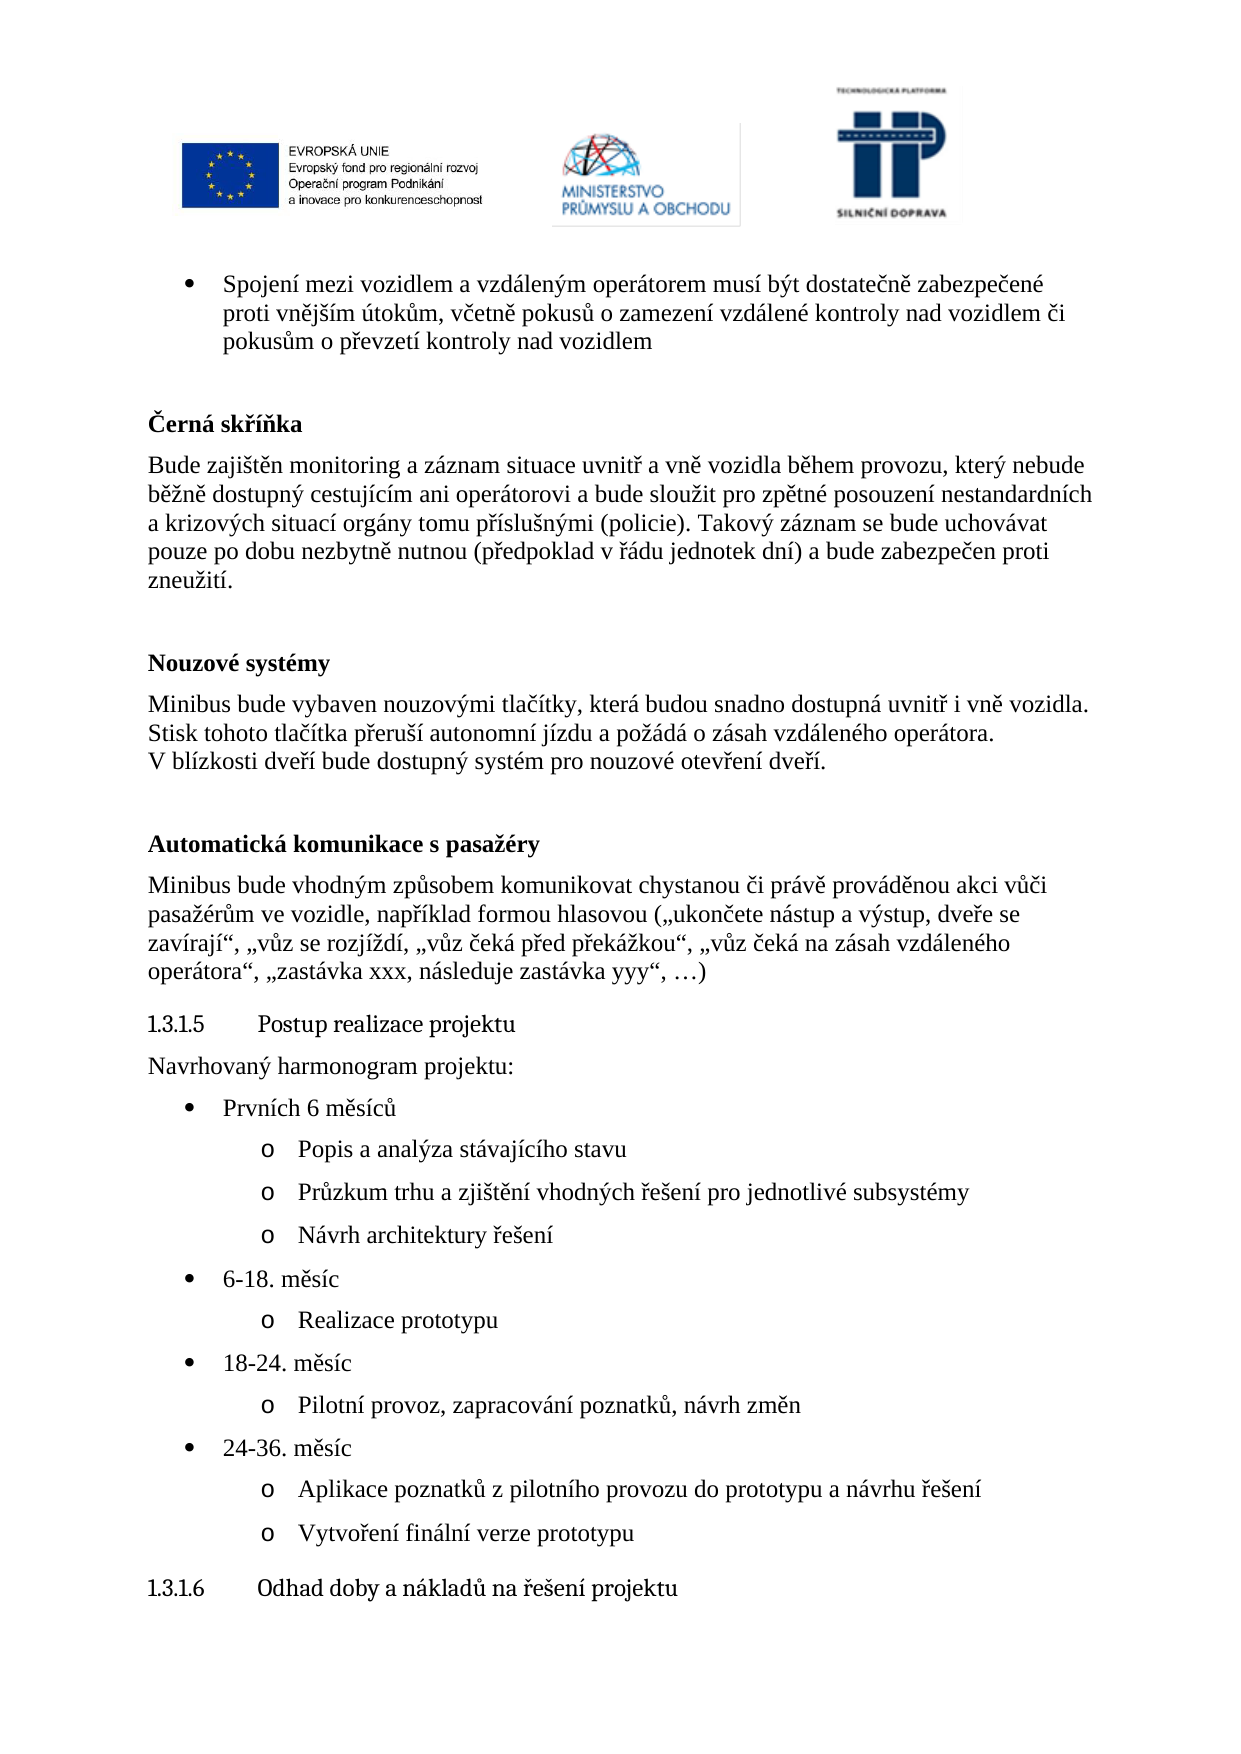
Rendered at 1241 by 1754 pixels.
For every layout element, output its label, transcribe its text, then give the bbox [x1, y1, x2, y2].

text Bude zajištěn monitoring a záznam situace uvnitř a vně vozidla během provozu, který nebude běžně dostupný cestujícím ani operátorovi a bude sloužit pro zpětné posouzení nestandardních a krizových situací orgány tomu příslušnými (policie). Takový záznam se bude uchovávat pouze po dobu nezbytně nutnou (předpoklad v řádu jednotek dní) a bude zabezpečen proti zneužití. [148, 450, 1093, 594]
list Popis a analýza stávajícího stavu [260, 1134, 1093, 1165]
list Průzkum trhu a zjištění vhodných řešení pro jednotlivé subsystémy [260, 1177, 1093, 1208]
list Spojení mezi vozidlem a vzdáleným operátorem musí být dostatečně zabezpečené proti vnějším útokům, včetně pokusů o zamezení vzdálené kontroly nad vozidlem či pokusům o převzetí kontroly nad vozidlem [185, 269, 1093, 355]
list 18-24. měsíc [185, 1348, 1093, 1377]
text Automatická komunikace s pasažéry [148, 829, 1093, 858]
text Odhad doby a nákladů na řešení projektu [148, 1573, 1093, 1602]
list 6-18. měsíc [185, 1264, 1093, 1293]
text Černá skříňka [148, 409, 1093, 438]
list Realizace prototypu [260, 1305, 1093, 1336]
list Aplikace poznatků z pilotního provozu do prototypu a návrhu řešení [260, 1474, 1093, 1505]
list Vytvoření finální verze prototypu [260, 1518, 1093, 1548]
list Návrh architektury řešení [260, 1221, 1093, 1251]
text Minibus bude vhodným způsobem komunikovat chystanou či právě prováděnou akci vůči pasažérům ve vozidle, například formou hlasovou („ukončete nástup a výstup, dveře se zavírají“, „vůz se rozjíždí, „vůz čeká před překážkou“, „vůz čeká na zásah vzdáleného operátora“, „zastávka xxx, následuje zastávka yyy“, …) [148, 870, 1093, 985]
list Pilotní provoz, zapracování poznatků, návrh změn [260, 1390, 1093, 1421]
text Navrhovaný harmonogram projektu: [148, 1051, 1093, 1080]
picture [552, 123, 742, 228]
picture [835, 86, 966, 228]
text Minibus bude vybaven nouzovými tlačítky, která budou snadno dostupná uvnitř i vně vozidla. Stisk tohoto tlačítka přeruší autonomní jízdu a požádá o zásah vzdáleného operátora. V blízkosti dveří bude dostupný systém pro nouzové otevření dveří. [148, 689, 1093, 775]
text Postup realizace projektu [148, 1010, 1093, 1039]
list Prvních 6 měsíců [185, 1093, 1093, 1121]
list 24-36. měsíc [185, 1433, 1093, 1462]
text Nouzové systémy [148, 648, 1093, 676]
